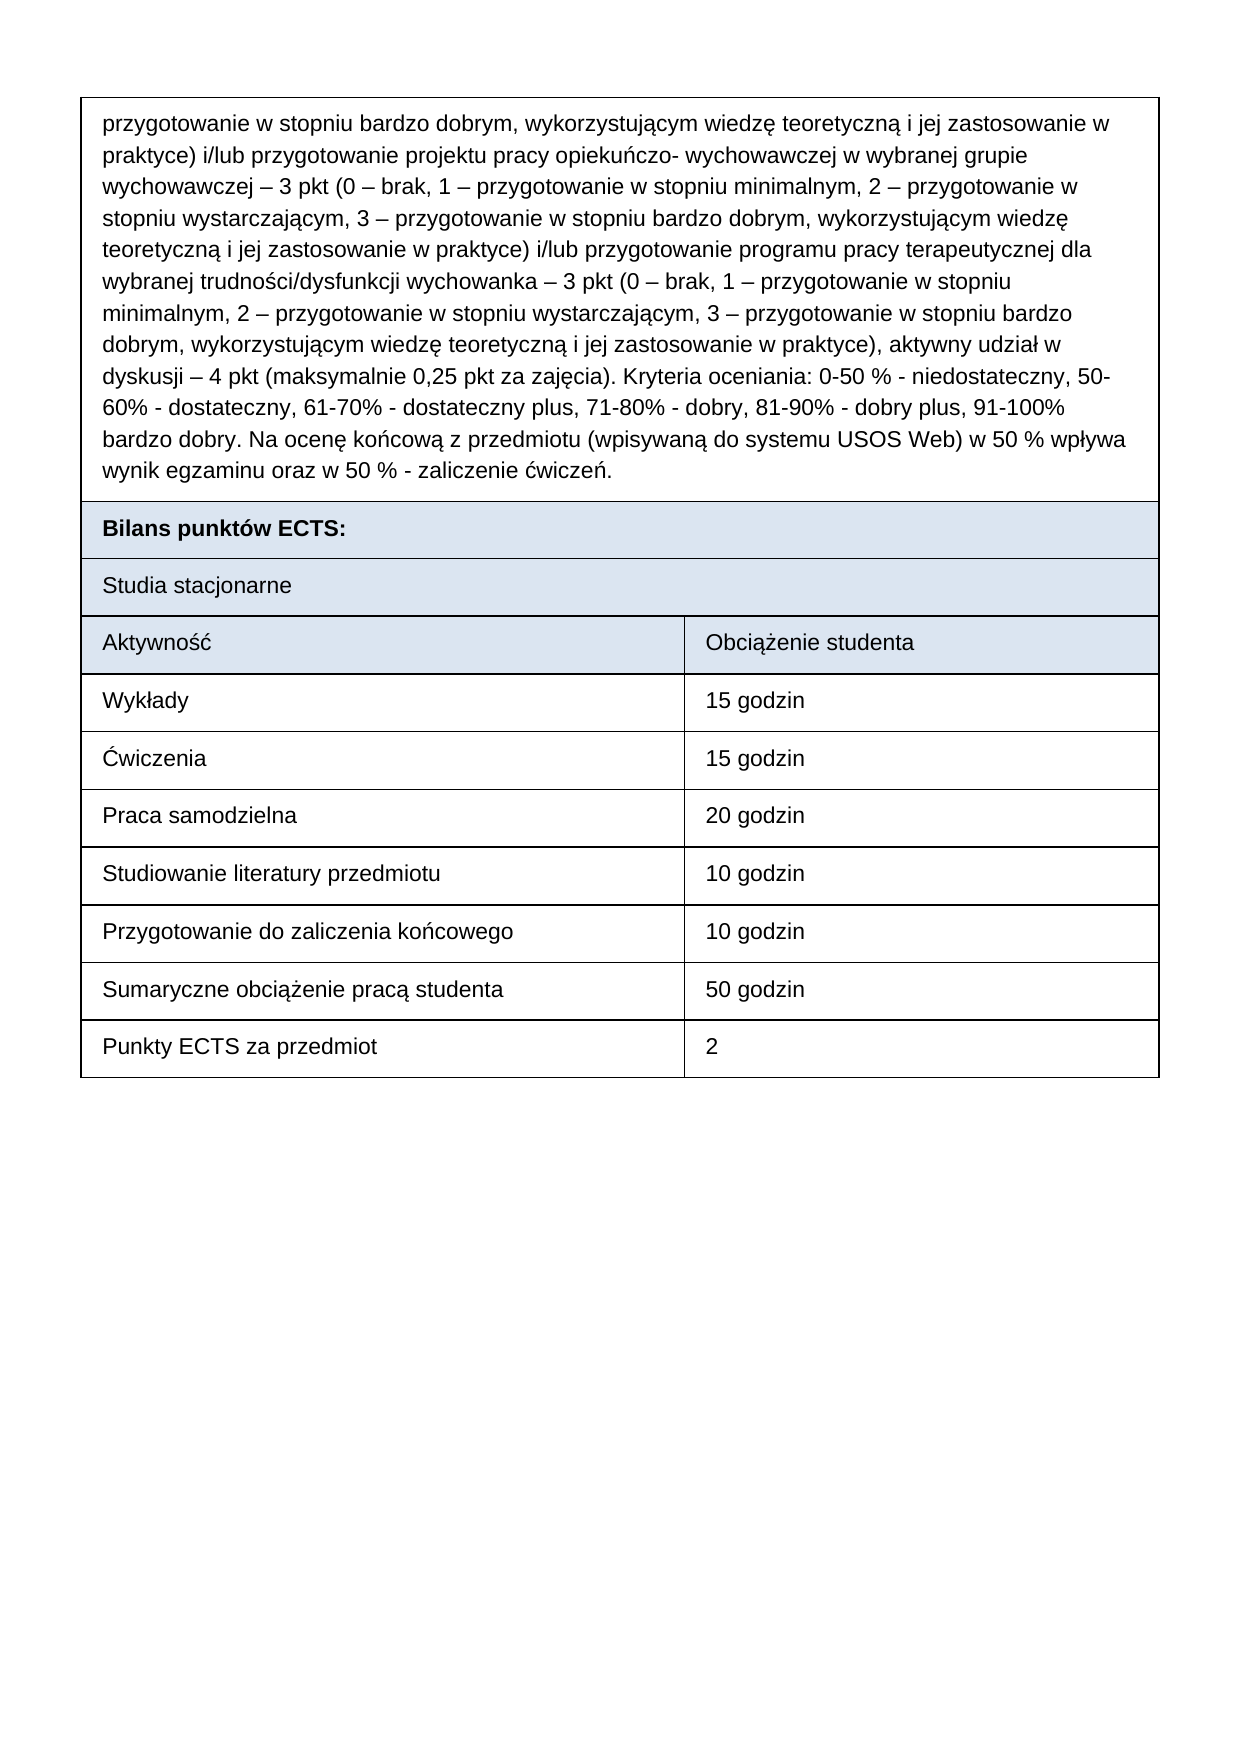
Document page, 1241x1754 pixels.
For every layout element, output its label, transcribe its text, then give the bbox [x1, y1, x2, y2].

table_cell 20 godzin [685, 790, 1158, 846]
table_cell Ćwiczenia [82, 732, 684, 788]
table_cell Praca samodzielna [82, 790, 684, 846]
table_cell 10 godzin [685, 848, 1158, 904]
table_cell Aktywność [82, 617, 684, 673]
table_cell Studiowanie literatury przedmiotu [82, 848, 684, 904]
table_cell Bilans punktów ECTS: [82, 502, 1158, 558]
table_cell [82, 98, 1158, 501]
table_cell Przygotowanie do zaliczenia końcowego [82, 906, 684, 962]
table_cell 2 [685, 1021, 1158, 1077]
table_cell Studia stacjonarne [82, 559, 1158, 615]
table_cell Obciążenie studenta [685, 617, 1158, 673]
table_cell 50 godzin [685, 963, 1158, 1019]
table_cell 15 godzin [685, 675, 1158, 731]
table_cell Punkty ECTS za przedmiot [82, 1021, 684, 1077]
table_cell Wykłady [82, 675, 684, 731]
table_cell Sumaryczne obciążenie pracą studenta [82, 963, 684, 1019]
table_cell 15 godzin [685, 732, 1158, 788]
table_cell 10 godzin [685, 906, 1158, 962]
